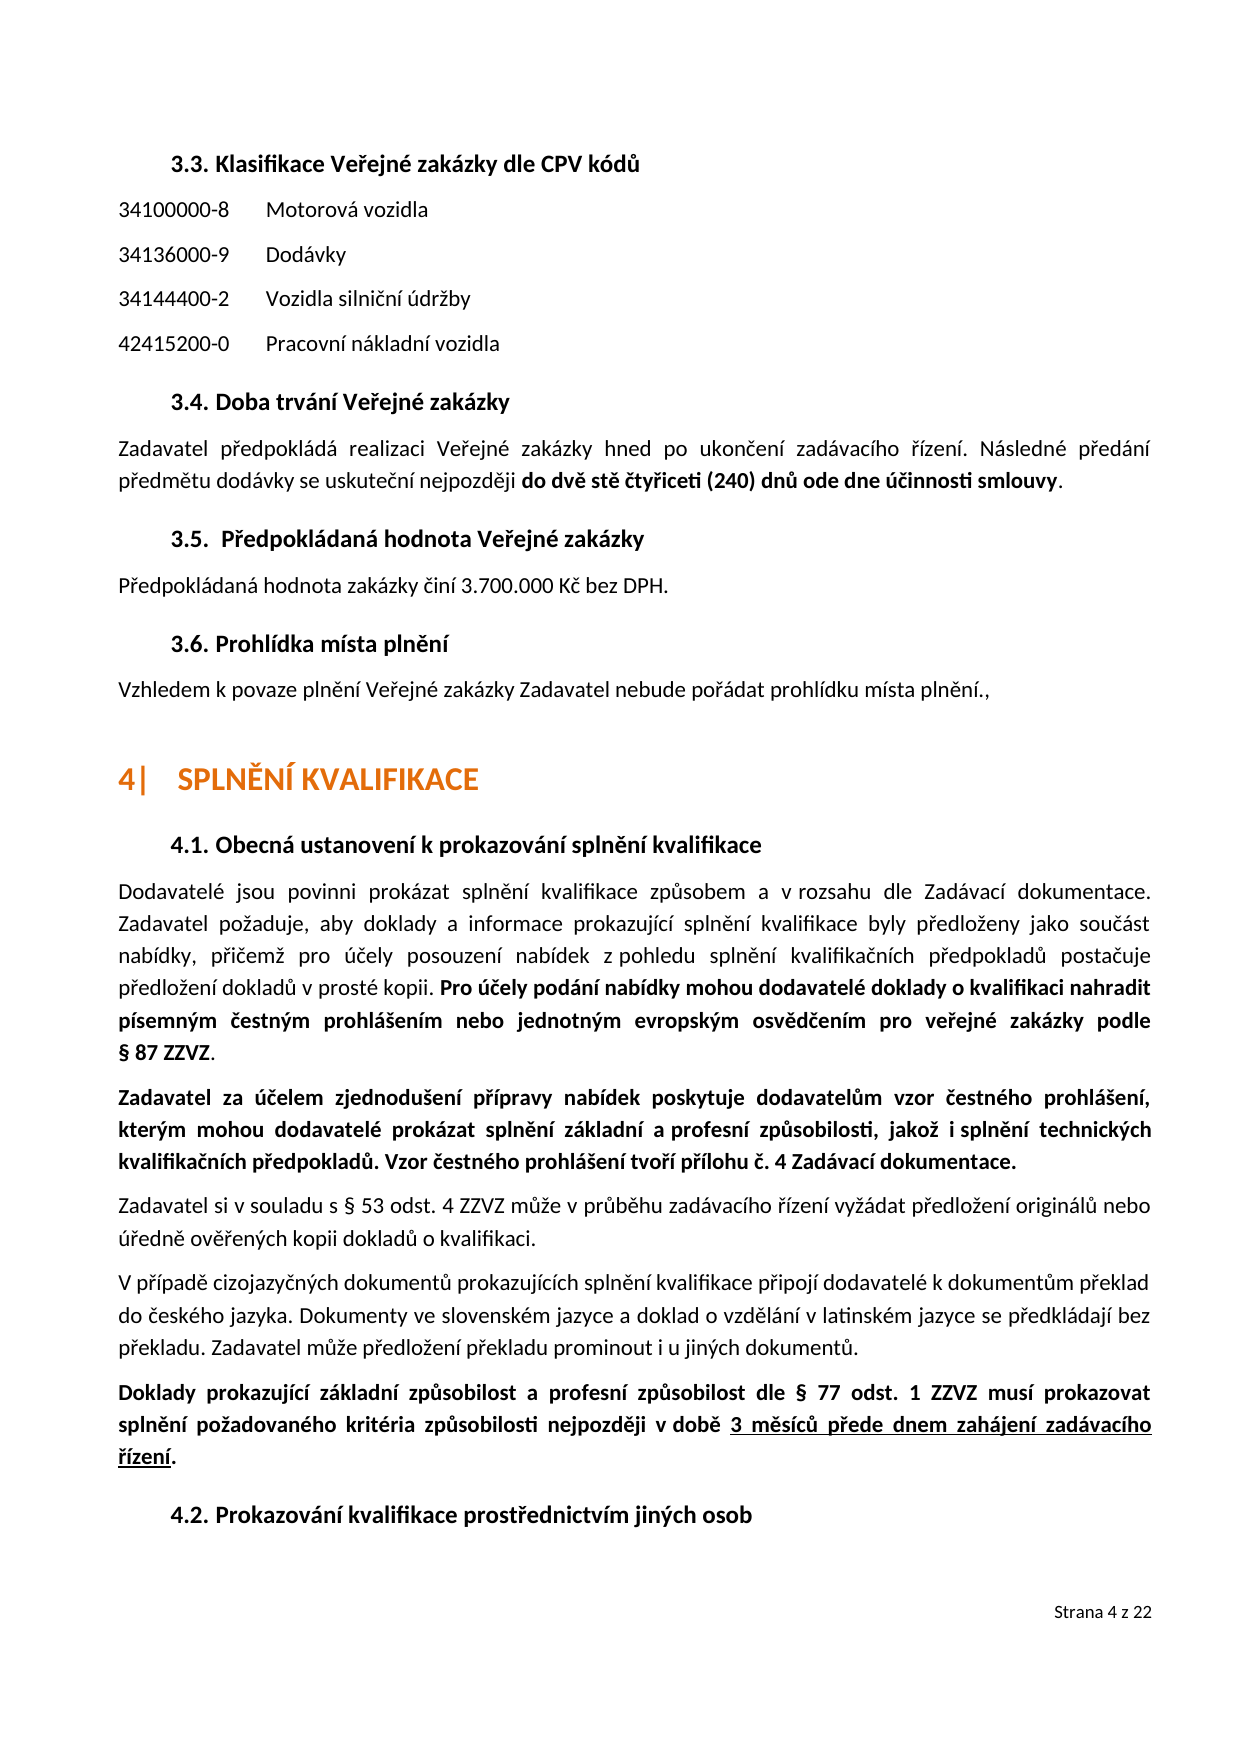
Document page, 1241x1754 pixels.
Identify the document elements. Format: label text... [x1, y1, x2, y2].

text 34136000-9 Dodávky [118, 240, 1152, 268]
text Dodavatelé jsou povinni prokázat splnění kvalifikace způsobem a v rozsahu dle Zadávací dokumentace. Zadavatel požaduje, aby doklady a informace prokazující splnění kvalifikace byly předloženy jako součást nabídky, přičemž pro účely posouzení nabídek z pohledu splnění kvalifikačních předpokladů postačuje předložení dokladů v prosté kopii. Pro účely podání nabídky mohou dodavatelé doklady o kvalifikaci nahradit písemným čestným prohlášením nebo jednotným evropským osvědčením pro veřejné zakázky podle § 87 ZZVZ. [118, 877, 1152, 1066]
subtitle SPLNĚNÍ KVALIFIKACE [118, 758, 1152, 798]
text Zadavatel předpokládá realizaci Veřejné zakázky hned po ukončení zadávacího řízení. Následné předání předmětu dodávky se uskuteční nejpozději do dvě stě čtyřiceti (240) dnů ode dne účinnosti smlouvy. [118, 434, 1152, 494]
subtitle Klasifikace Veřejné zakázky dle CPV kódů [170, 148, 1152, 178]
text Doklady prokazující základní způsobilost a profesní způsobilost dle § 77 odst. 1 ZZVZ musí prokazovat splnění požadovaného kritéria způsobilosti nejpozději v době 3 měsíců přede dnem zahájení zadávacího řízení. [118, 1378, 1152, 1470]
text Vzhledem k povaze plnění Veřejné zakázky Zadavatel nebude pořádat prohlídku místa plnění., [118, 676, 1152, 703]
subtitle Doba trvání Veřejné zakázky [170, 386, 1152, 417]
text Zadavatel za účelem zjednodušení přípravy nabídek poskytuje dodavatelům vzor čestného prohlášení, kterým mohou dodavatelé prokázat splnění základní a profesní způsobilosti, jakož i splnění technických kvalifikačních předpokladů. Vzor čestného prohlášení tvoří přílohu č. 4 Zadávací dokumentace. [118, 1083, 1152, 1175]
subtitle Obecná ustanovení k prokazování splnění kvalifikace [170, 829, 1152, 860]
subtitle Předpokládaná hodnota Veřejné zakázky [170, 523, 1152, 554]
text 42415200-0 Pracovní nákladní vozidla [118, 329, 1152, 357]
text 34100000-8 Motorová vozidla [118, 195, 1152, 223]
text Zadavatel si v souladu s § 53 odst. 4 ZZVZ může v průběhu zadávacího řízení vyžádat předložení originálů nebo úředně ověřených kopii dokladů o kvalifikaci. [118, 1192, 1152, 1252]
subtitle Prohlídka místa plnění [170, 628, 1152, 658]
text 34144400-2 Vozidla silniční údržby [118, 284, 1152, 313]
subtitle Prokazování kvalifikace prostřednictvím jiných osob [170, 1499, 1152, 1530]
text Předpokládaná hodnota zakázky činí 3.700.000 Kč bez DPH. [118, 571, 1152, 599]
text V případě cizojazyčných dokumentů prokazujících splnění kvalifikace připojí dodavatelé k dokumentům překlad do českého jazyka. Dokumenty ve slovenském jazyce a doklad o vzdělání v latinském jazyce se předkládají bez překladu. Zadavatel může předložení překladu prominout i u jiných dokumentů. [118, 1268, 1152, 1361]
